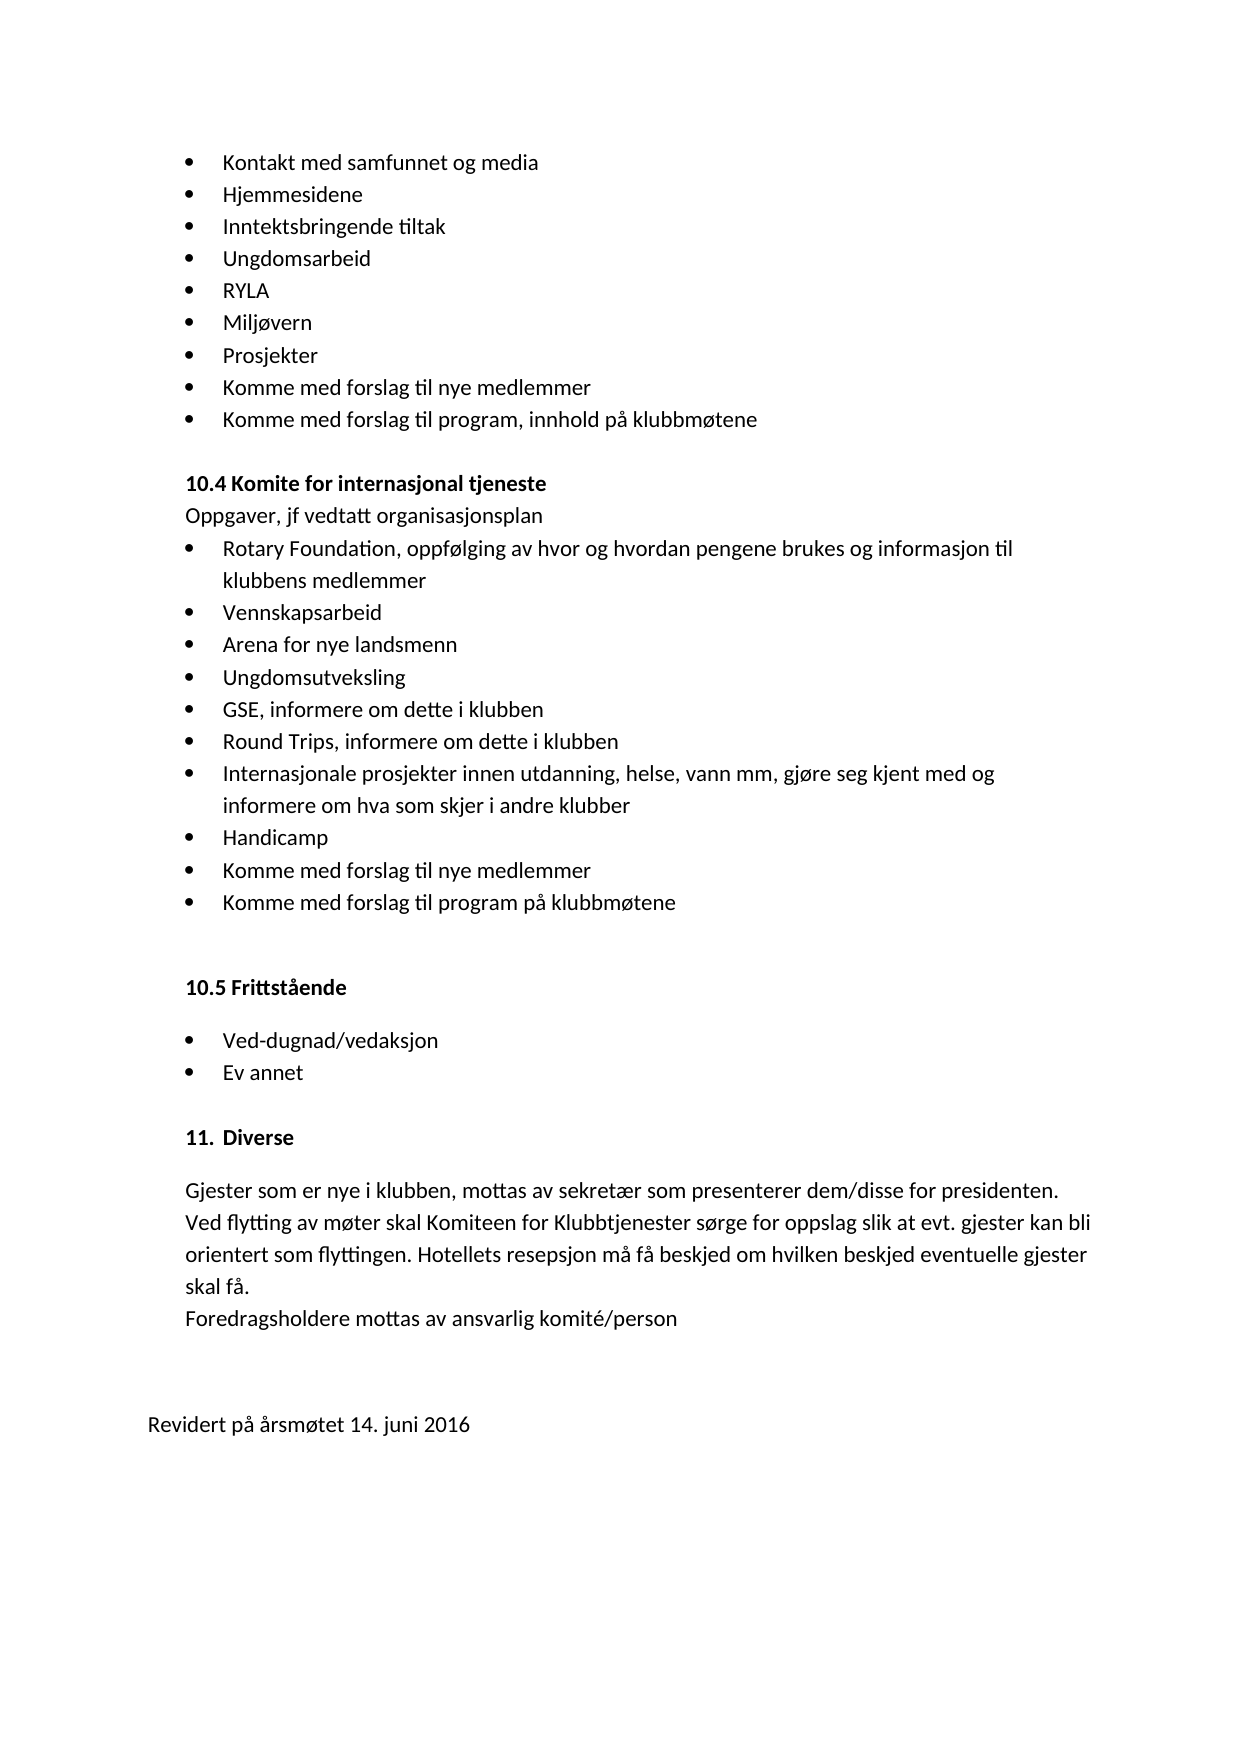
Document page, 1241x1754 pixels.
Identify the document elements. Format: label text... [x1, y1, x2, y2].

text 10.5 Frittstående [148, 973, 1093, 1001]
list Komme med forslag til nye medlemmer [185, 856, 1093, 884]
list Kontakt med samfunnet og media [185, 148, 1093, 176]
text Revidert på årsmøtet 14. juni 2016 [148, 1411, 1093, 1438]
list Internasjonale prosjekter innen utdanning, helse, vann mm, gjøre seg kjent med og informere om hva som skjer i andre klubber [185, 759, 1093, 819]
list 10.4 Komite for internasjonal tjeneste [185, 437, 1093, 497]
list Handicamp [185, 823, 1093, 852]
list Komme med forslag til nye medlemmer [185, 373, 1093, 401]
list Prosjekter [185, 341, 1093, 369]
list Vennskapsarbeid [185, 598, 1093, 626]
list Ved-dugnad/vedaksjon [185, 1026, 1093, 1054]
list Arena for nye landsmenn [185, 630, 1093, 658]
list Rotary Foundation, oppfølging av hvor og hvordan pengene brukes og informasjon til klubbens medlemmer [185, 534, 1093, 594]
list Komme med forslag til program, innhold på klubbmøtene [185, 405, 1093, 433]
list Diverse [185, 1123, 1093, 1151]
list Ev annet [185, 1058, 1093, 1086]
text Gjester som er nye i klubben, mottas av sekretær som presenterer dem/disse for presidenten. Ved flytting av møter skal Komiteen for Klubbtjenester sørge for oppslag slik at evt. gjester kan bli orientert som flyttingen. Hotellets resepsjon må få beskjed om hvilken beskjed eventuelle gjester skal få. Foredragsholdere mottas av ansvarlig komité/person [185, 1176, 1093, 1332]
list Inntektsbringende tiltak [185, 212, 1093, 240]
list Ungdomsutveksling [185, 663, 1093, 691]
list Round Trips, informere om dette i klubben [185, 727, 1093, 755]
list GSE, informere om dette i klubben [185, 695, 1093, 723]
list Miljøvern [185, 308, 1093, 337]
list Ungdomsarbeid [185, 244, 1093, 272]
list Komme med forslag til program på klubbmøtene [185, 888, 1093, 948]
list Oppgaver, jf vedtatt organisasjonsplan [185, 502, 1093, 530]
list RYLA [185, 276, 1093, 304]
list Hjemmesidene [185, 180, 1093, 208]
